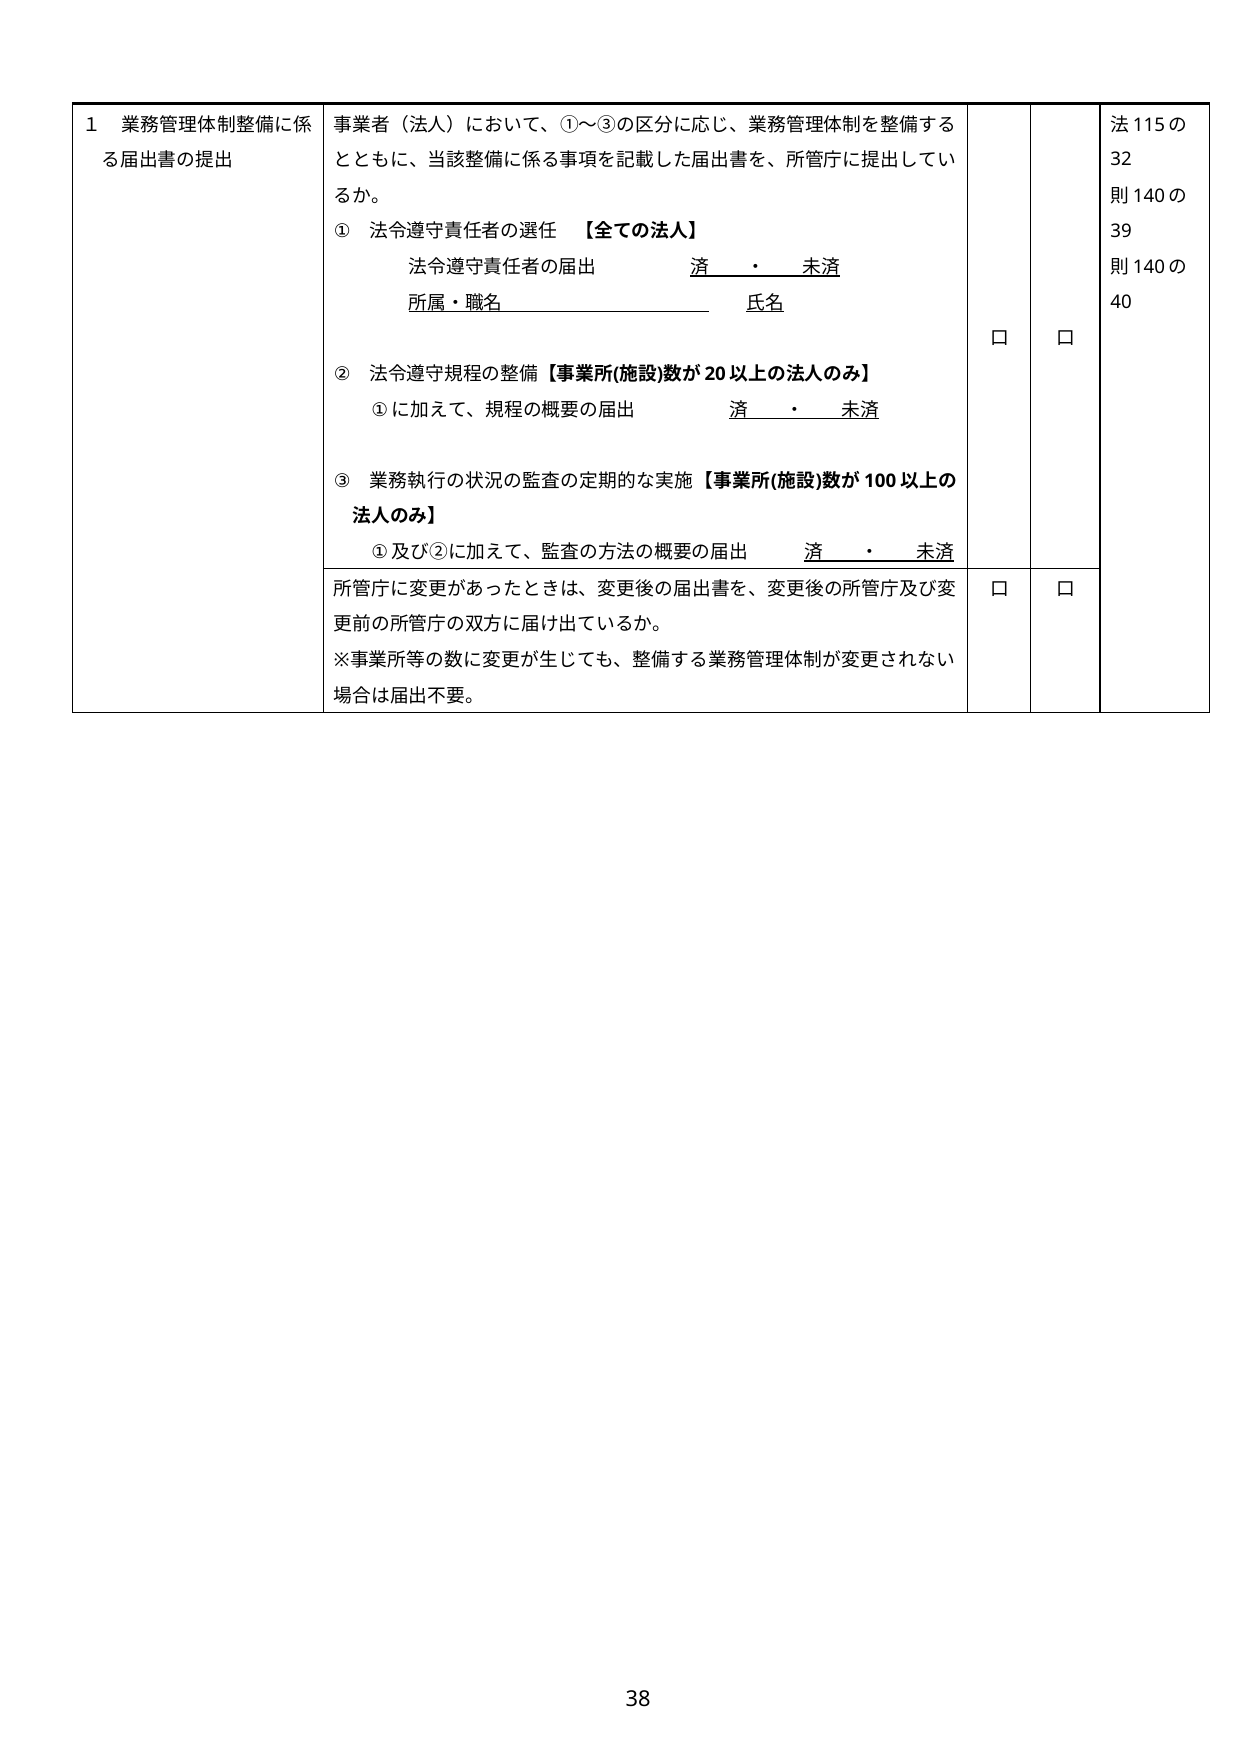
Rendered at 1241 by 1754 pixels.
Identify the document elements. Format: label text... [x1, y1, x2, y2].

table_cell 口 [1031, 569, 1099, 712]
table_cell 口 [968, 105, 1030, 568]
table_cell １ 業務管理体制整備に係る届出書の提出 [73, 105, 323, 712]
table_cell 法115の32 則140の39 則140の40 [1101, 105, 1209, 712]
table_cell 口 [968, 569, 1030, 712]
table_cell 所管庁に変更があったときは、変更後の届出書を、変更後の所管庁及び変更前の所管庁の双方に届け出ているか。 ※事業所等の数に変更が生じても、整備する業務管理体制が変更されない場合は届出不要。 [324, 569, 967, 712]
table_cell 口 [1031, 105, 1099, 568]
table_cell 事業者（法人）において、①～③の区分に応じ、業務管理体制を整備するとともに、当該整備に係る事項を記載した届出書を、所管庁に提出しているか。 ① 法令遵守責任者の選任 【全ての法人】 法令遵守責任者の届出 済 ・ 未済 所属・職名 氏名 ② 法令遵守規程の整備【事業所(施設)数が20以上の法人のみ】 ①に加えて、規程の概要の届出 済 ・ 未済 ③ 業務執行の状況の監査の定期的な実施【事業所(施設)数が100以上の法人のみ】 ①及び②に加えて、監査の方法の概要の届出 済 ・ 未済 [324, 105, 967, 568]
